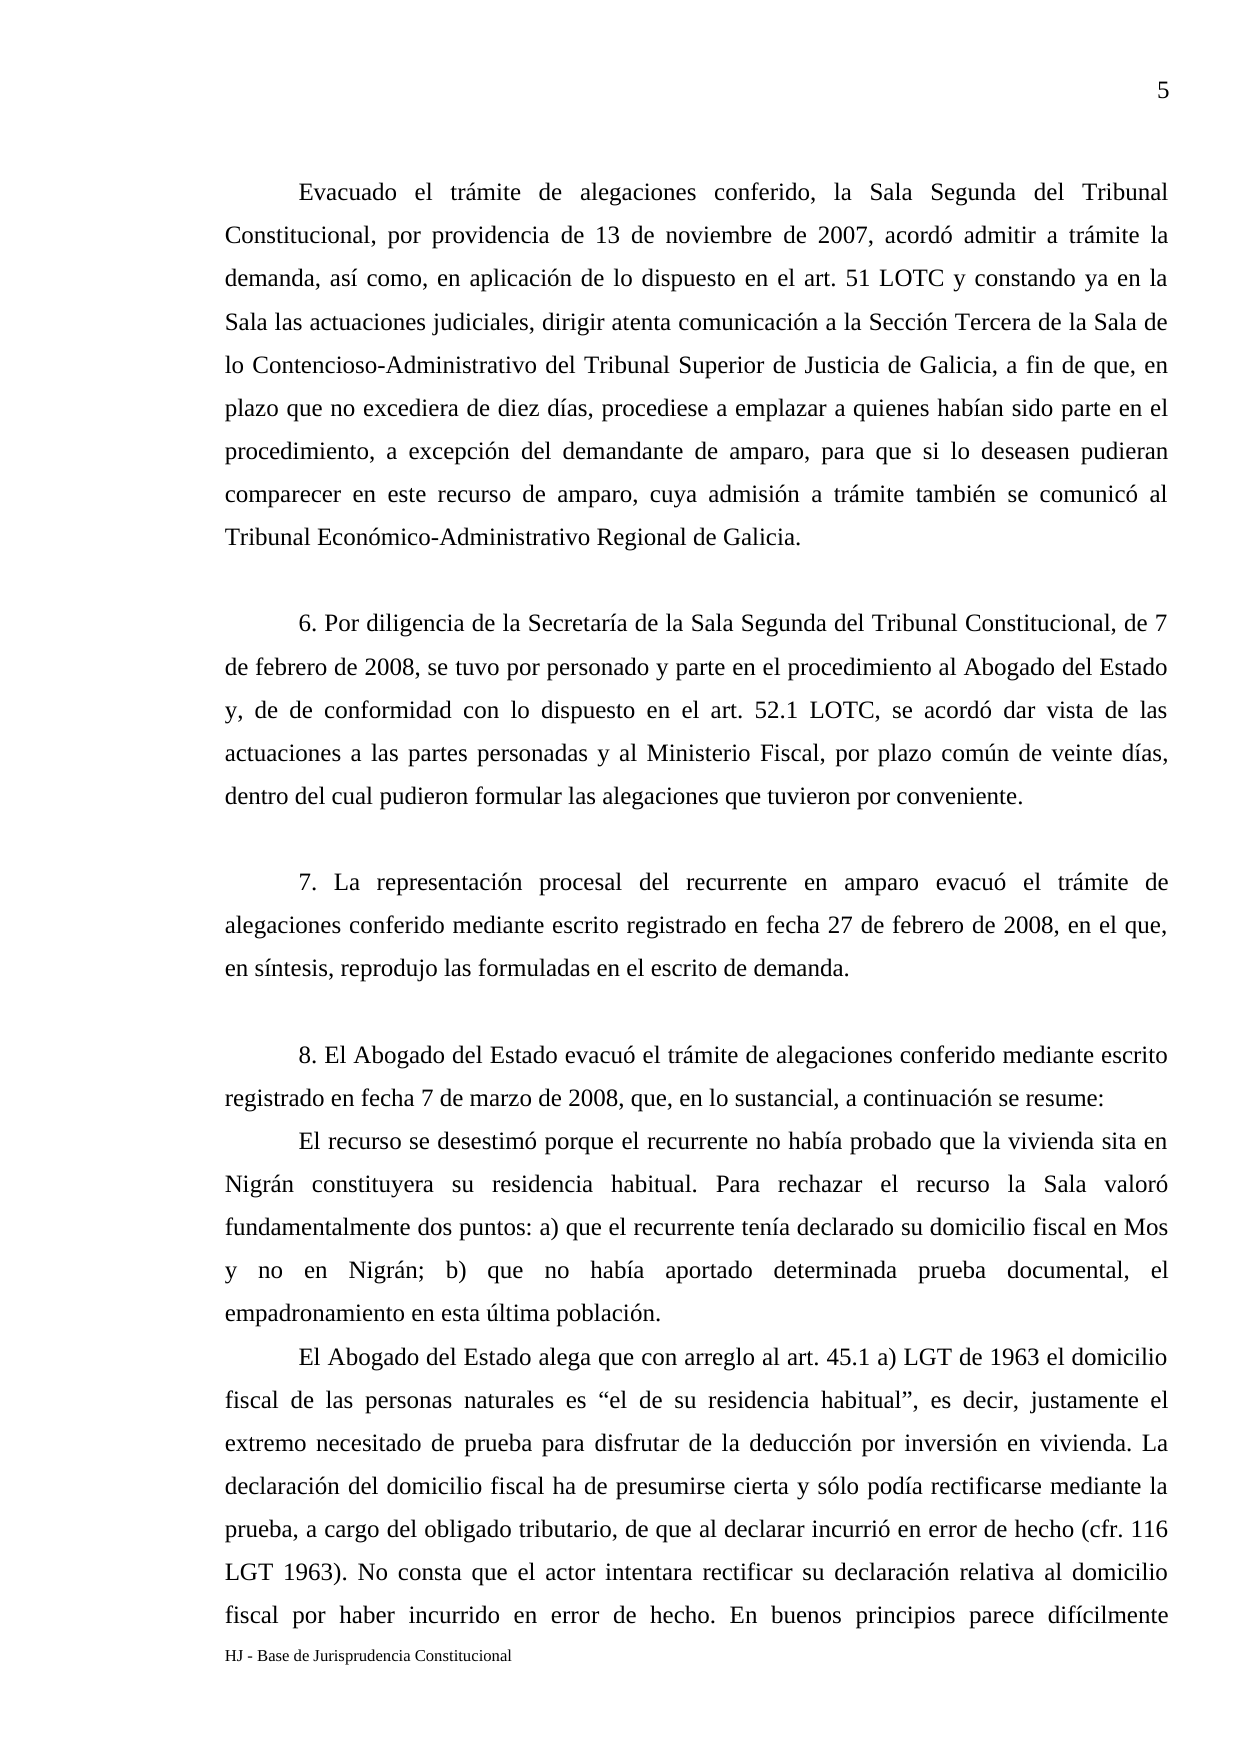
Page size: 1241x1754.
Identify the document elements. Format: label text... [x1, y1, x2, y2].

text Evacuado el trámite de alegaciones conferido, la Sala Segunda del Tribunal Constitucional, por providencia de 13 de noviembre de 2007, acordó admitir a trámite la demanda, así como, en aplicación de lo dispuesto en el art. 51 LOTC y constando ya en la Sala las actuaciones judiciales, dirigir atenta comunicación a la Sección Tercera de la Sala de lo Contencioso-Administrativo del Tribunal Superior de Justicia de Galicia, a fin de que, en plazo que no excediera de diez días, procediese a emplazar a quienes habían sido parte en el procedimiento, a excepción del demandante de amparo, para que si lo deseasen pudieran comparecer en este recurso de amparo, cuya admisión a trámite también se comunicó al Tribunal Económico-Administrativo Regional de Galicia. [224, 177, 1169, 551]
text 8. El Abogado del Estado evacuó el trámite de alegaciones conferido mediante escrito registrado en fecha 7 de marzo de 2008, que, en lo sustancial, a continuación se resume: [224, 1040, 1169, 1112]
text 6. Por diligencia de la Secretaría de la Sala Segunda del Tribunal Constitucional, de 7 de febrero de 2008, se tuvo por personado y parte en el procedimiento al Abogado del Estado y, de de conformidad con lo dispuesto en el art. 52.1 LOTC, se acordó dar vista de las actuaciones a las partes personadas y al Ministerio Fiscal, por plazo común de veinte días, dentro del cual pudieron formular las alegaciones que tuvieron por conveniente. [224, 608, 1169, 810]
text El recurso se desestimó porque el recurrente no había probado que la vivienda sita en Nigrán constituyera su residencia habitual. Para rechazar el recurso la Sala valoró fundamentalmente dos puntos: a) que el recurrente tenía declarado su domicilio fiscal en Mos y no en Nigrán; b) que no había aportado determinada prueba documental, el empadronamiento en esta última población. [224, 1126, 1169, 1327]
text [224, 1342, 1169, 1629]
text 7. La representación procesal del recurrente en amparo evacuó el trámite de alegaciones conferido mediante escrito registrado en fecha 27 de febrero de 2008, en el que, en síntesis, reprodujo las formuladas en el escrito de demanda. [224, 867, 1169, 982]
